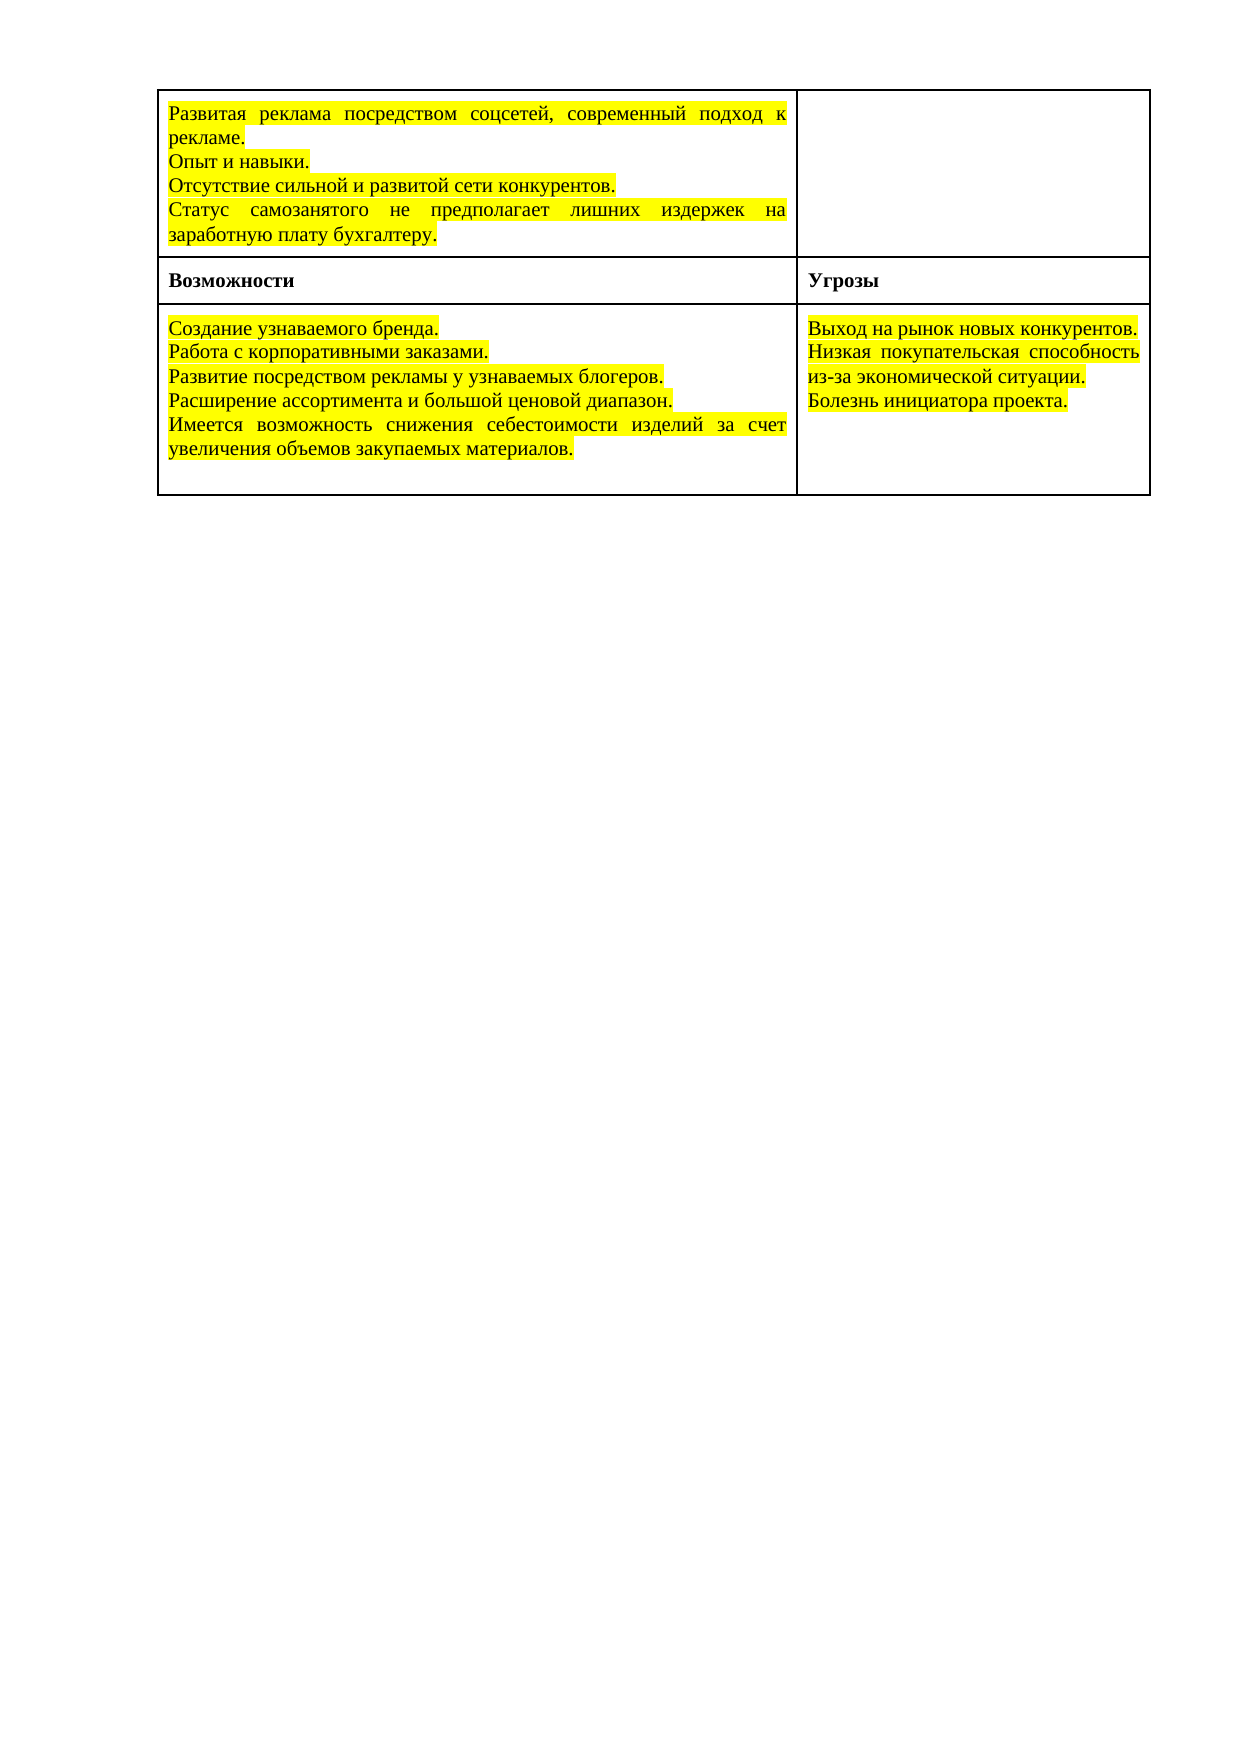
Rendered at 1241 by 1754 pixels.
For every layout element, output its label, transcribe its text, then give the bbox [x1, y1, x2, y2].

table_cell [798, 91, 1149, 256]
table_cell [159, 91, 796, 256]
table_cell Возможности [159, 258, 796, 303]
table_cell Выход на рынок новых конкурентов. Низкая покупательская способность из-за экономической ситуации. Болезнь инициатора проекта. [798, 305, 1149, 494]
table_cell Создание узнаваемого бренда. Работа с корпоративными заказами. Развитие посредством рекламы у узнаваемых блогеров. Расширение ассортимента и большой ценовой диапазон. Имеется возможность снижения себестоимости изделий за счет увеличения объемов закупаемых материалов. [159, 305, 796, 494]
table_cell Угрозы [798, 258, 1149, 303]
